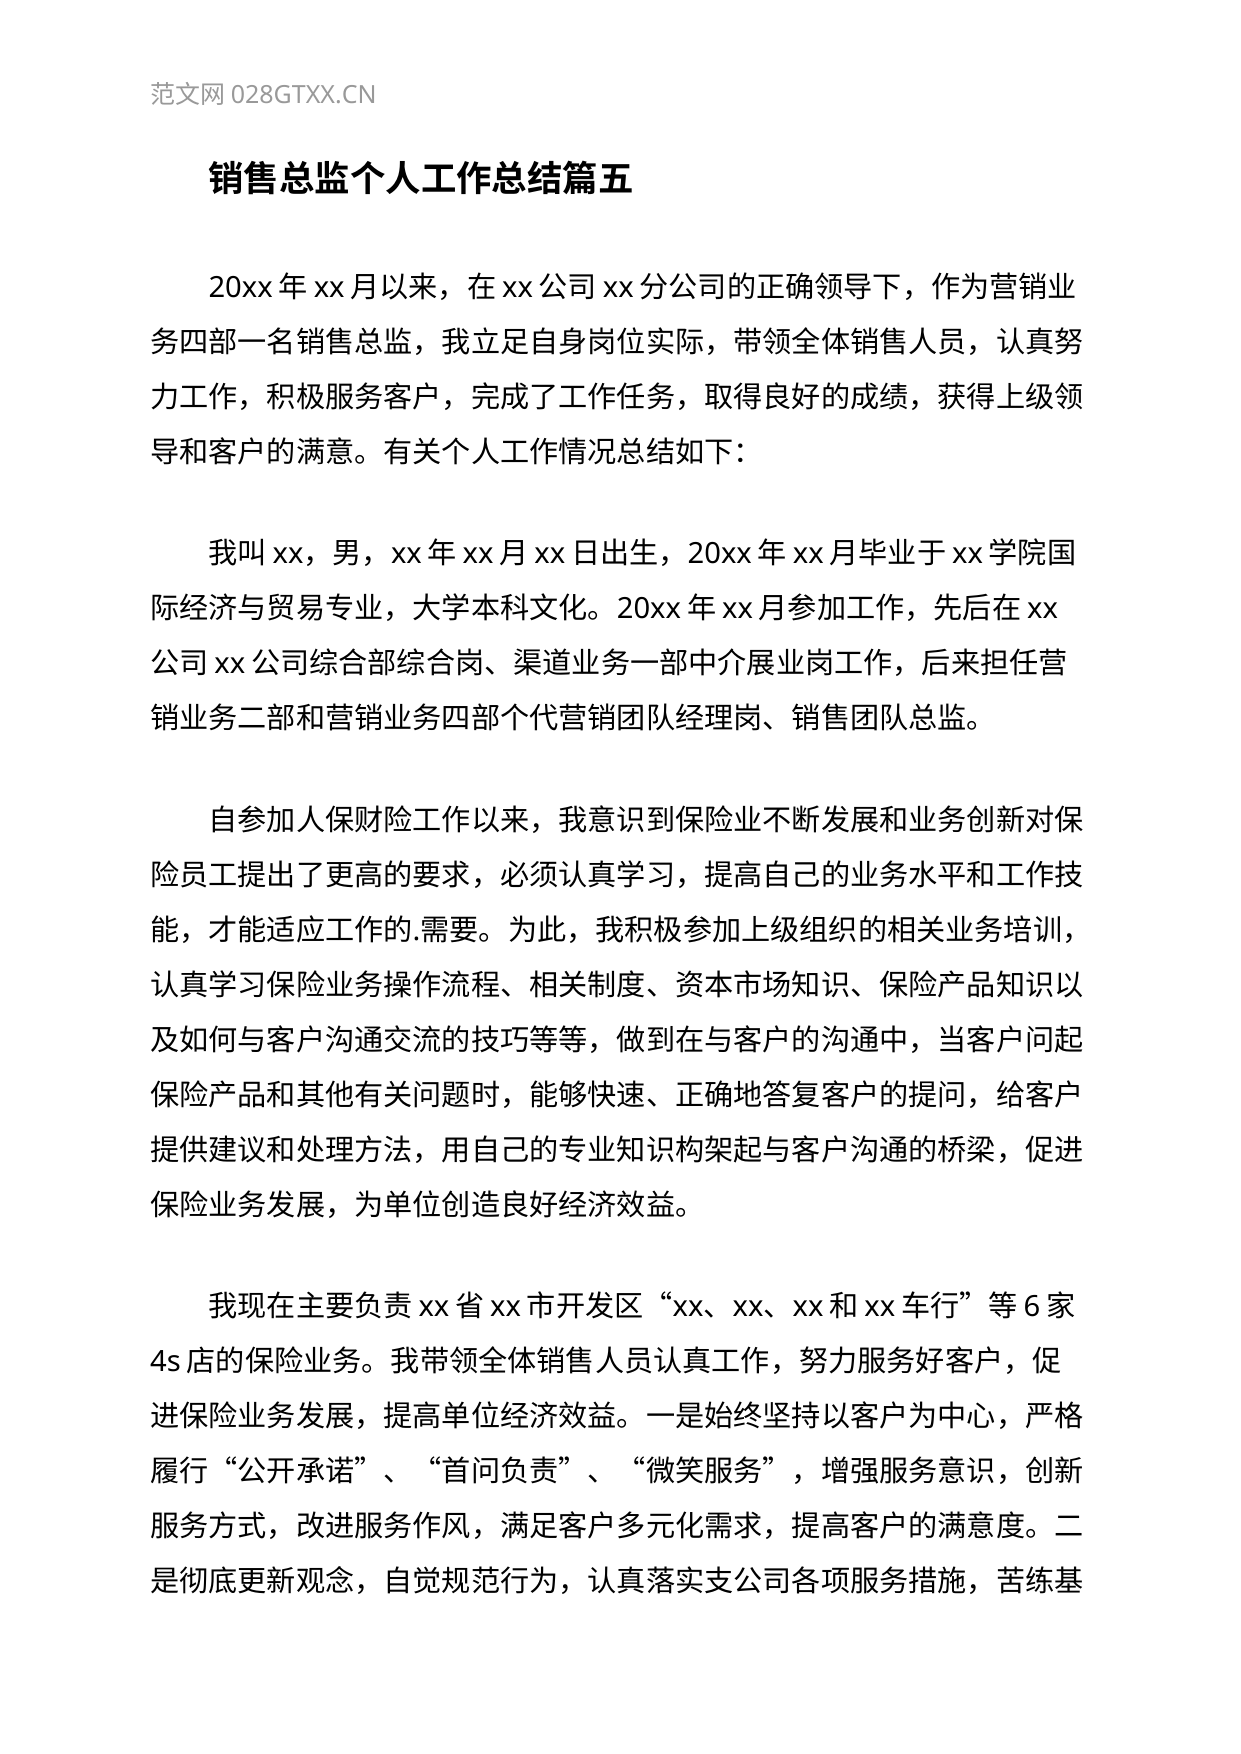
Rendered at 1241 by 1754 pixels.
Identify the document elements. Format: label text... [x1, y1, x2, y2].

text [150, 1283, 1090, 1600]
text 我叫xx，男，xx年xx月xx日出生，20xx年xx月毕业于xx学院国际经济与贸易专业，大学本科文化。20xx年xx月参加工作，先后在xx公司xx公司综合部综合岗、渠道业务一部中介展业岗工作，后来担任营销业务二部和营销业务四部个代营销团队经理岗、销售团队总监。 [150, 530, 1090, 737]
text 20xx年xx月以来，在xx公司xx分公司的正确领导下，作为营销业务四部一名销售总监，我立足自身岗位实际，带领全体销售人员，认真努力工作，积极服务客户，完成了工作任务，取得良好的成绩，获得上级领导和客户的满意。有关个人工作情况总结如下： [150, 263, 1090, 471]
text 自参加人保财险工作以来，我意识到保险业不断发展和业务创新对保险员工提出了更高的要求，必须认真学习，提高自己的业务水平和工作技能，才能适应工作的.需要。为此，我积极参加上级组织的相关业务培训，认真学习保险业务操作流程、相关制度、资本市场知识、保险产品知识以及如何与客户沟通交流的技巧等等，做到在与客户的沟通中，当客户问起保险产品和其他有关问题时，能够快速、正确地答复客户的提问，给客户提供建议和处理方法，用自己的专业知识构架起与客户沟通的桥梁，促进保险业务发展，为单位创造良好经济效益。 [150, 797, 1090, 1223]
text 销售总监个人工作总结篇五 [150, 150, 1090, 201]
